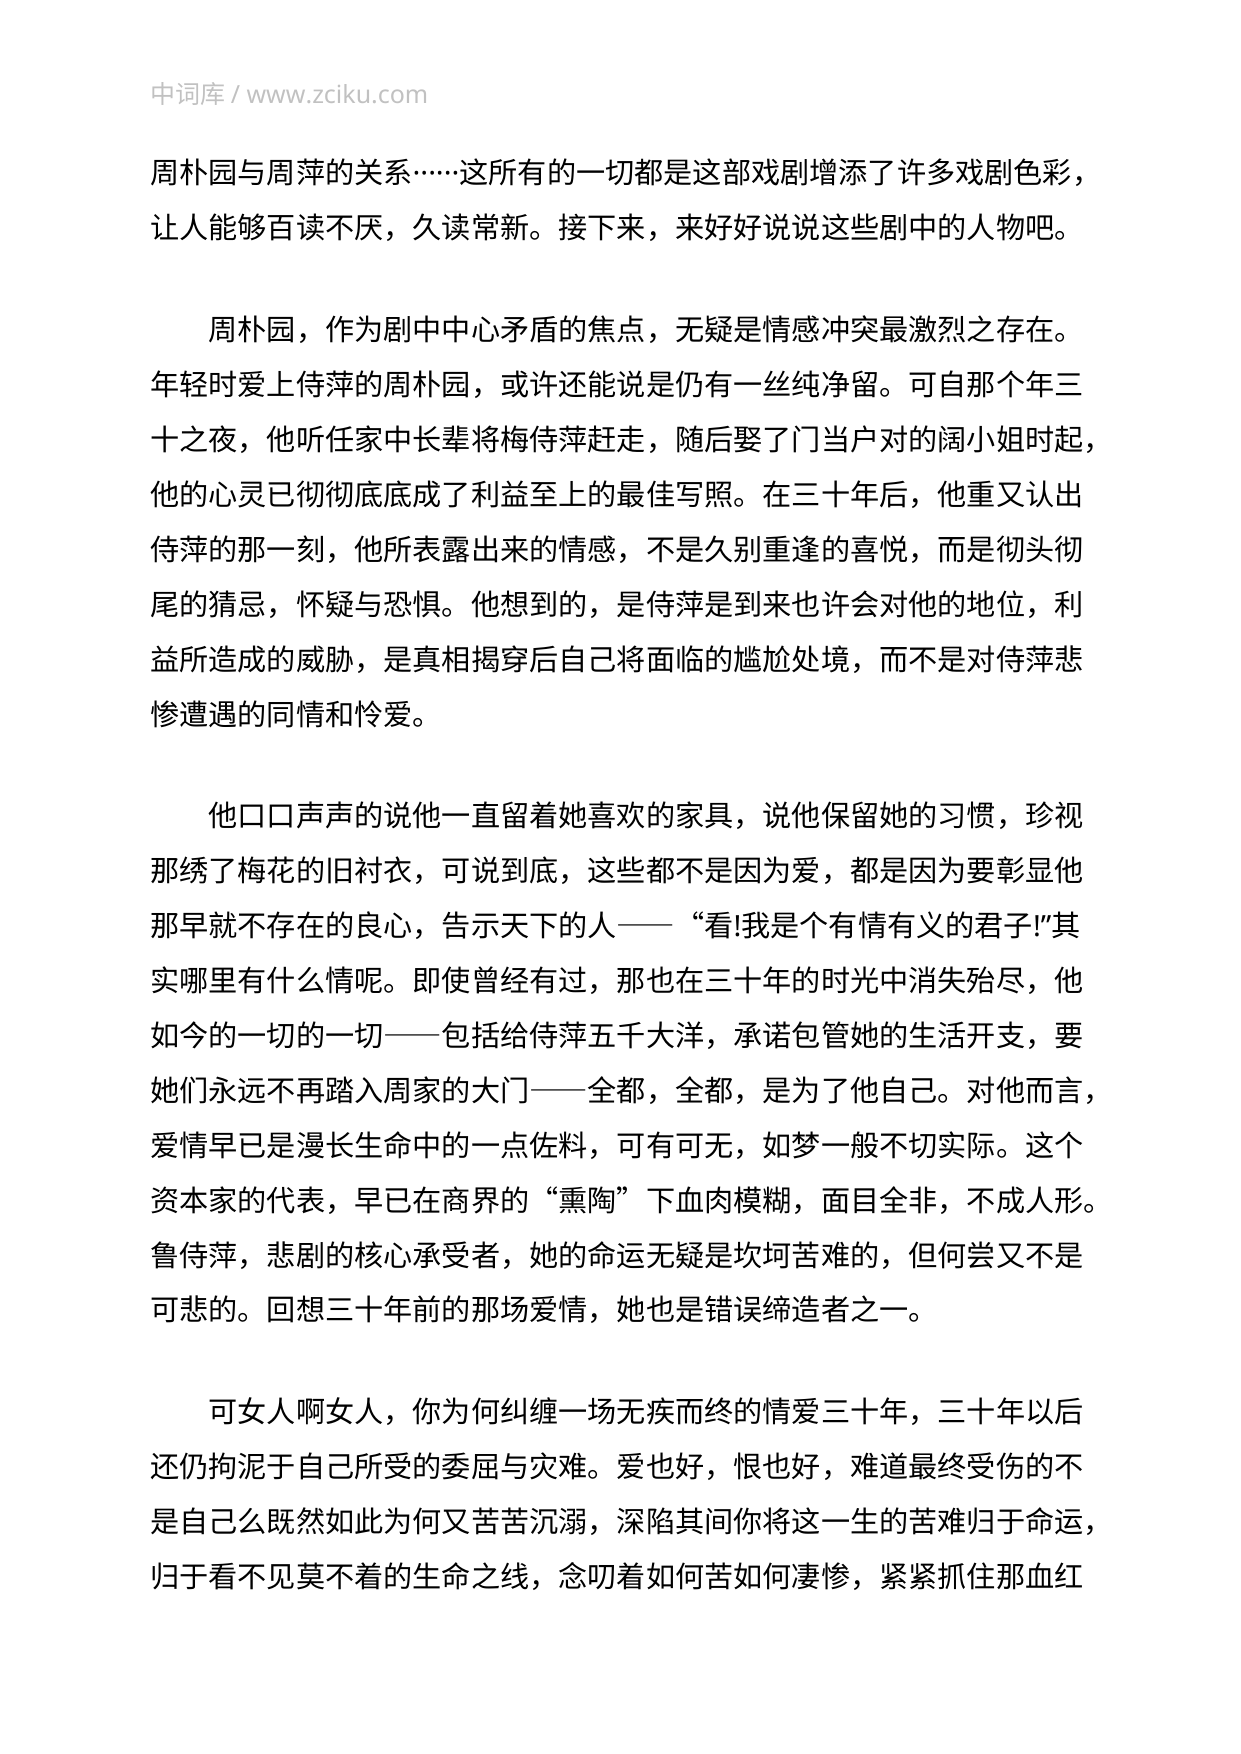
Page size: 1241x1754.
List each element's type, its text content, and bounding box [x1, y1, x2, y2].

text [150, 150, 1090, 247]
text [150, 1389, 1090, 1596]
text 周朴园，作为剧中中心矛盾的焦点，无疑是情感冲突最激烈之存在。年轻时爱上侍萍的周朴园，或许还能说是仍有一丝纯净留。可自那个年三十之夜，他听任家中长辈将梅侍萍赶走，随后娶了门当户对的阔小姐时起，他的心灵已彻彻底底成了利益至上的最佳写照。在三十年后，他重又认出侍萍的那一刻，他所表露出来的情感，不是久别重逢的喜悦，而是彻头彻尾的猜忌，怀疑与恐惧。他想到的，是侍萍是到来也许会对他的地位，利益所造成的威胁，是真相揭穿后自己将面临的尴尬处境，而不是对侍萍悲惨遭遇的同情和怜爱。 [150, 307, 1090, 733]
text 他口口声声的说他一直留着她喜欢的家具，说他保留她的习惯，珍视那绣了梅花的旧衬衣，可说到底，这些都不是因为爱，都是因为要彰显他那早就不存在的良心，告示天下的人——“看!我是个有情有义的君子!”其实哪里有什么情呢。即使曾经有过，那也在三十年的时光中消失殆尽，他如今的一切的一切——包括给侍萍五千大洋，承诺包管她的生活开支，要她们永远不再踏入周家的大门——全都，全都，是为了他自己。对他而言，爱情早已是漫长生命中的一点佐料，可有可无，如梦一般不切实际。这个资本家的代表，早已在商界的“熏陶”下血肉模糊，面目全非，不成人形。鲁侍萍，悲剧的核心承受者，她的命运无疑是坎坷苦难的，但何尝又不是可悲的。回想三十年前的那场爱情，她也是错误缔造者之一。 [150, 793, 1090, 1329]
